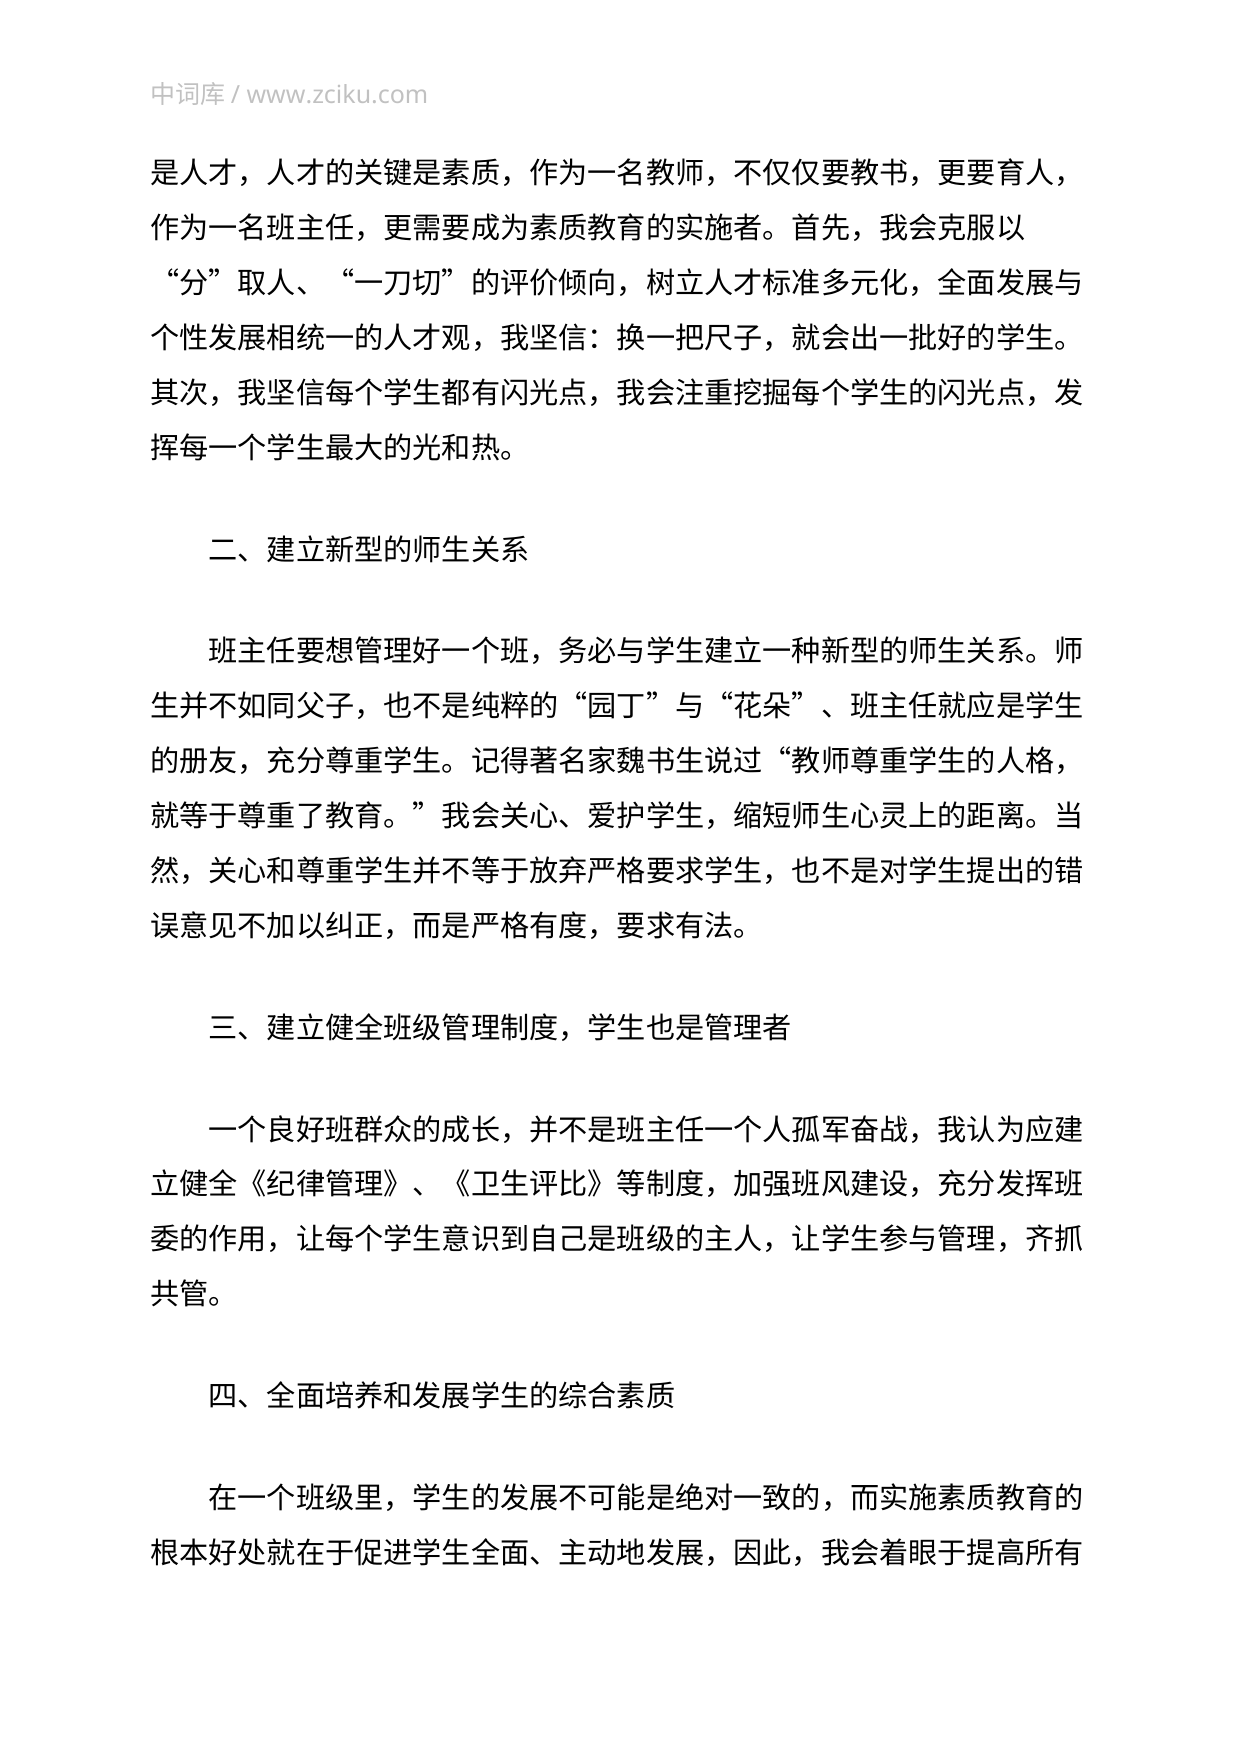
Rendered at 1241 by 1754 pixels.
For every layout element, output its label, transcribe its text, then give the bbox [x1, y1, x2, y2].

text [150, 150, 1090, 467]
text 四、全面培养和发展学生的综合素质 [150, 1372, 1090, 1415]
text 一个良好班群众的成长，并不是班主任一个人孤军奋战，我认为应建立健全《纪律管理》、《卫生评比》等制度，加强班风建设，充分发挥班委的作用，让每个学生意识到自己是班级的主人，让学生参与管理，齐抓共管。 [150, 1106, 1090, 1313]
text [150, 1474, 1090, 1571]
text 二、建立新型的师生关系 [150, 526, 1090, 568]
text 三、建立健全班级管理制度，学生也是管理者 [150, 1004, 1090, 1047]
text 班主任要想管理好一个班，务必与学生建立一种新型的师生关系。师生并不如同父子，也不是纯粹的“园丁”与“花朵”、班主任就应是学生的册友，充分尊重学生。记得著名家魏书生说过“教师尊重学生的人格，就等于尊重了教育。”我会关心、爱护学生，缩短师生心灵上的距离。当然，关心和尊重学生并不等于放弃严格要求学生，也不是对学生提出的错误意见不加以纠正，而是严格有度，要求有法。 [150, 628, 1090, 945]
